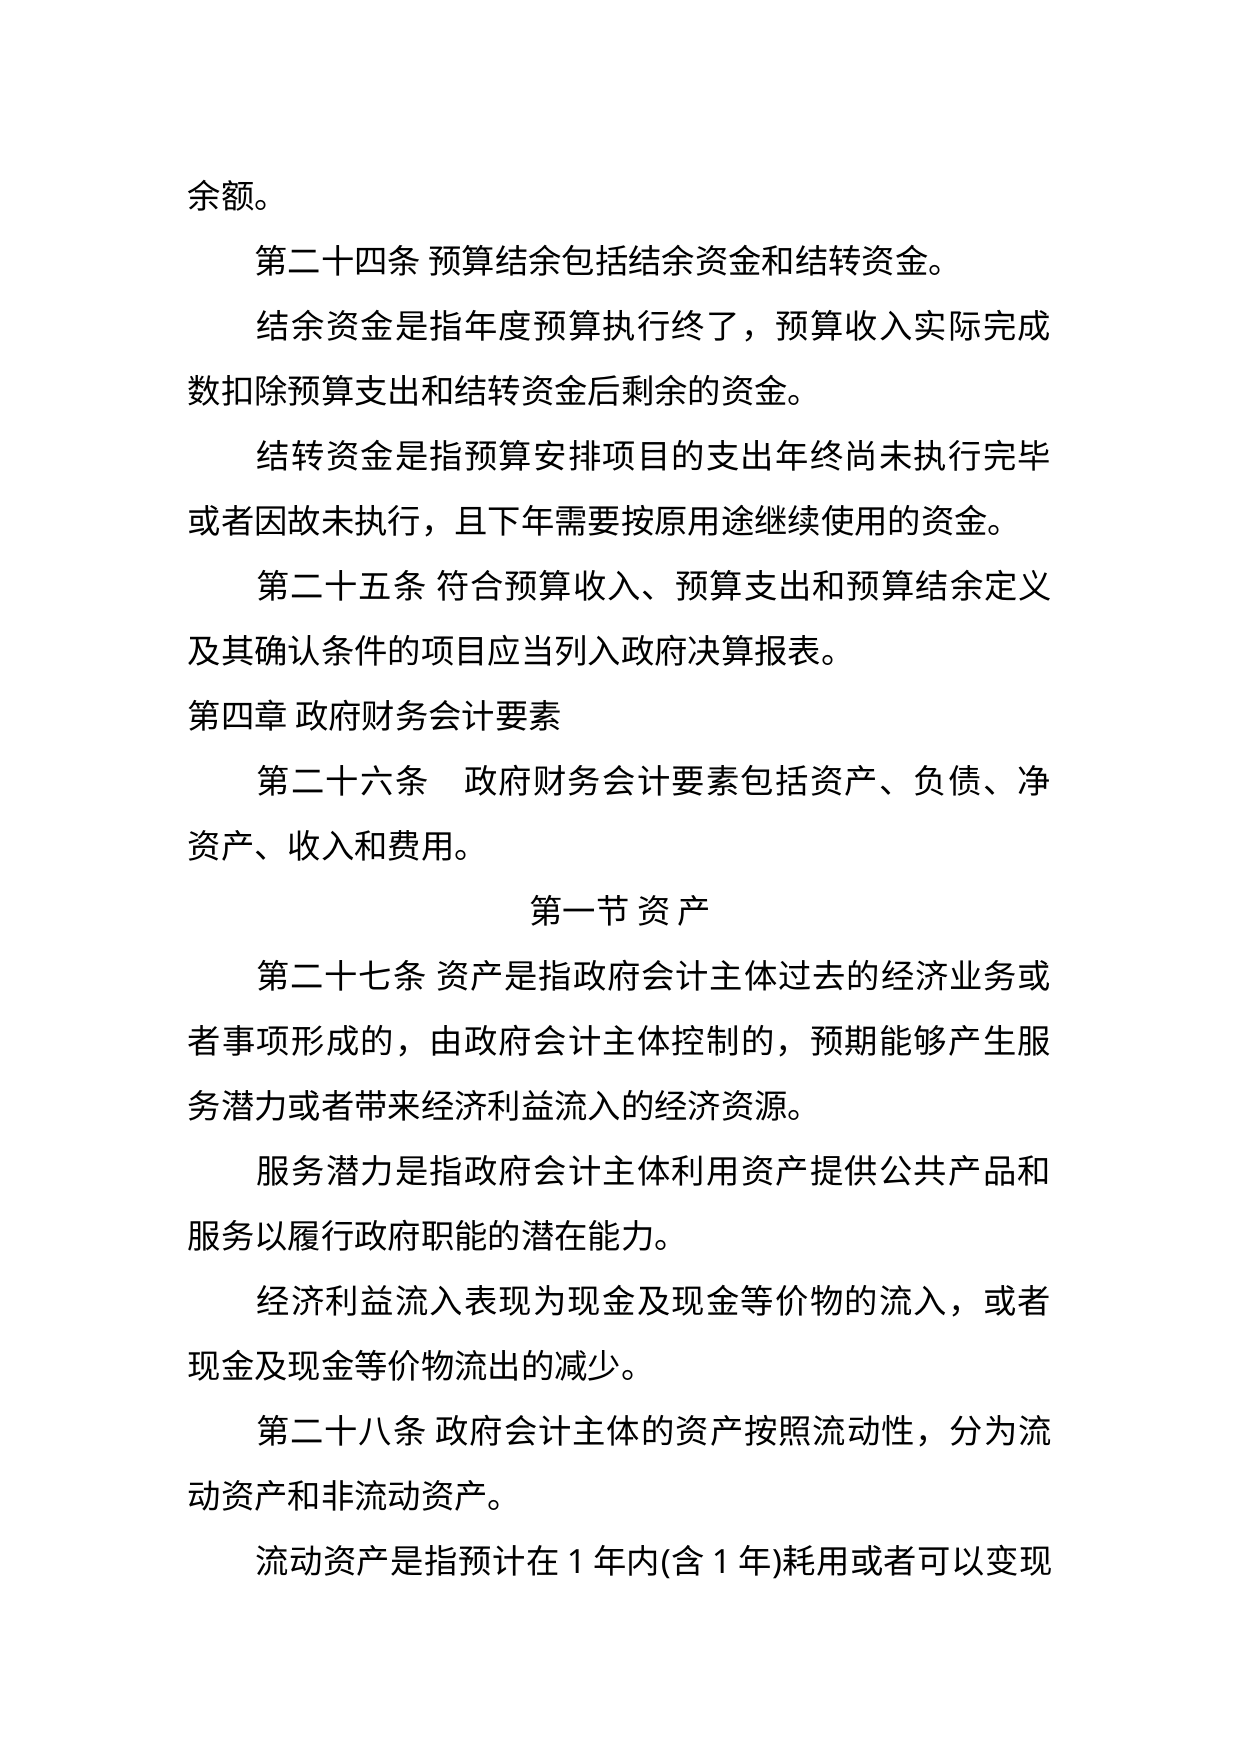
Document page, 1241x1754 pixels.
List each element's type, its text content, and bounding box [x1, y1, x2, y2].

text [187, 162, 1053, 227]
text 经济利益流入表现为现金及现金等价物的流入，或者现金及现金等价物流出的减少。 [187, 1267, 1053, 1397]
text 第二十六条 政府财务会计要素包括资产、负债、净资产、收入和费用。 [187, 747, 1053, 877]
text 结余资金是指年度预算执行终了，预算收入实际完成数扣除预算支出和结转资金后剩余的资金。 [187, 292, 1053, 422]
text 第四章 政府财务会计要素 [187, 682, 1053, 747]
text 服务潜力是指政府会计主体利用资产提供公共产品和服务以履行政府职能的潜在能力。 [187, 1137, 1053, 1267]
text 第二十七条 资产是指政府会计主体过去的经济业务或者事项形成的，由政府会计主体控制的，预期能够产生服务潜力或者带来经济利益流入的经济资源。 [187, 942, 1053, 1137]
text 第二十四条 预算结余包括结余资金和结转资金。 [187, 227, 1053, 292]
text 第一节 资 产 [187, 877, 1053, 942]
text 第二十八条 政府会计主体的资产按照流动性，分为流动资产和非流动资产。 [187, 1397, 1053, 1527]
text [187, 1527, 1053, 1592]
text 结转资金是指预算安排项目的支出年终尚未执行完毕或者因故未执行，且下年需要按原用途继续使用的资金。 [187, 422, 1053, 552]
text 第二十五条 符合预算收入、预算支出和预算结余定义及其确认条件的项目应当列入政府决算报表。 [187, 552, 1053, 682]
